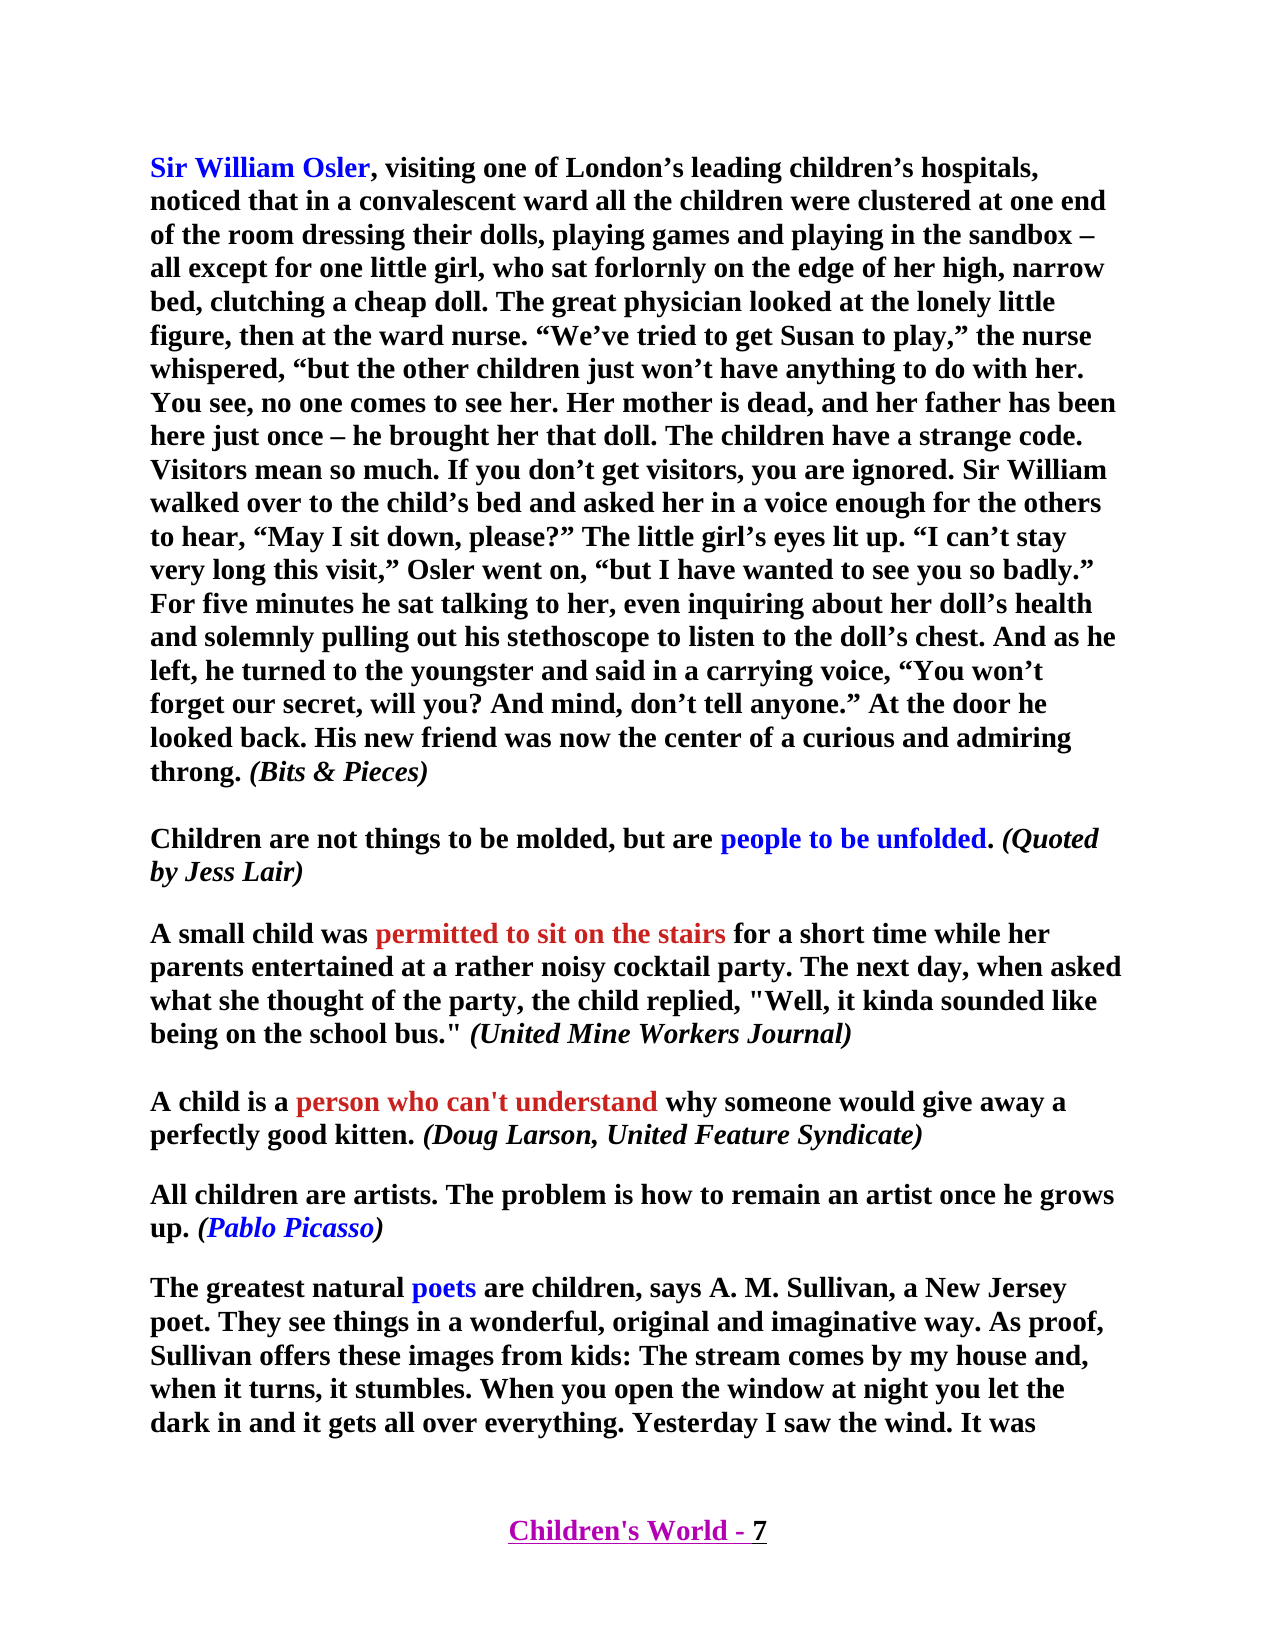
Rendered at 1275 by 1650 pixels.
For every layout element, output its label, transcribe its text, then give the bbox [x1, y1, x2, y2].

text A child is a person who can't understand why someone would give away a perfectly good kitten. (Doug Larson, United Feature Syndicate) [150, 1084, 1125, 1151]
text All children are artists. The problem is how to remain an artist once he grows up. (Pablo Picasso) [150, 1177, 1125, 1244]
text Sir William Osler, visiting one of London’s leading children’s hospitals, noticed that in a convalescent ward all the children were clustered at one end of the room dressing their dolls, playing games and playing in the sandbox – all except for one little girl, who sat forlornly on the edge of her high, narrow bed, clutching a cheap doll. The great physician looked at the lonely little figure, then at the ward nurse. “We’ve tried to get Susan to play,” the nurse whispered, “but the other children just won’t have anything to do with her. You see, no one comes to see her. Her mother is dead, and her father has been here just once – he brought her that doll. The children have a strange code. Visitors mean so much. If you don’t get visitors, you are ignored. Sir William walked over to the child’s bed and asked her in a voice enough for the others to hear, “May I sit down, please?” The little girl’s eyes lit up. “I can’t stay very long this visit,” Osler went on, “but I have wanted to see you so badly.” For five minutes he sat talking to her, even inquiring about her doll’s health and solemnly pulling out his stethoscope to listen to the doll’s chest. And as he left, he turned to the youngster and said in a carrying voice, “You won’t forget our secret, will you? And mind, don’t tell anyone.” At the door he looked back. His new friend was now the center of a curious and admiring throng. (Bits & Pieces) [150, 150, 1125, 787]
text A small child was permitted to sit on the stairs for a short time while her parents entertained at a rather noisy cocktail party. The next day, when asked what she thought of the party, the child replied, "Well, it kinda sounded like being on the school bus." (United Mine Workers Journal) [150, 916, 1125, 1050]
text Children are not things to be molded, but are people to be unfolded. (Quoted by Jess Lair) [150, 821, 1125, 888]
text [150, 1271, 1125, 1438]
